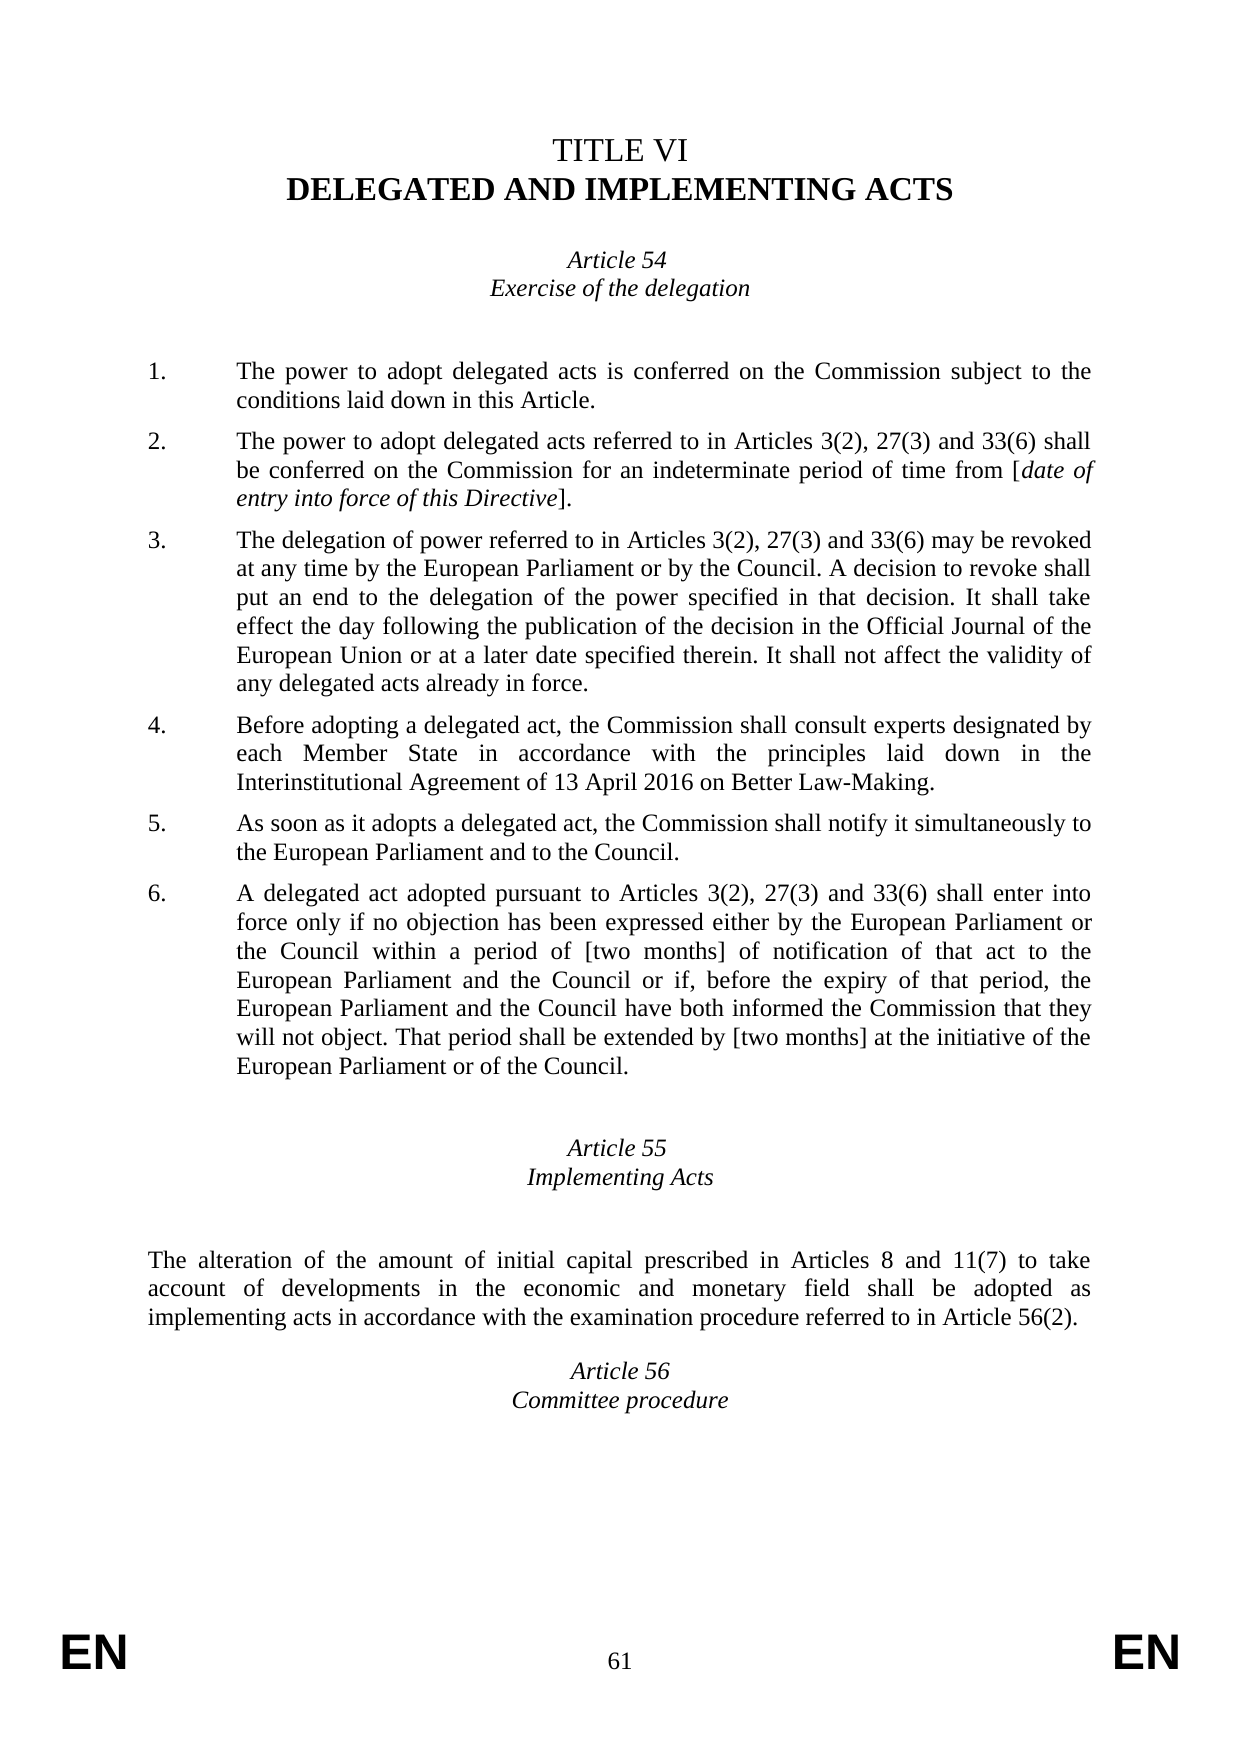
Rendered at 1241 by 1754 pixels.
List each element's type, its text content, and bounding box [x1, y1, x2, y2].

text Article 54 Exercise of the delegation [148, 245, 1093, 302]
text 6. A delegated act adopted pursuant to Articles 3(2), 27(3) and 33(6) shall enter into force only if no objection has been expressed either by the European Parliament or the Council within a period of [two months] of notification of that act to the European Parliament and the Council or if, before the expiry of that period, the European Parliament and the Council have both informed the Commission that they will not object. That period shall be extended by [two months] at the initiative of the European Parliament or of the Council. [148, 878, 1093, 1080]
title Article 56 Committee procedure [148, 1356, 1093, 1413]
text 1. The power to adopt delegated acts is conferred on the Commission subject to the conditions laid down in this Article. [148, 356, 1093, 413]
title TITLE VI DELEGATED AND IMPLEMENTING ACTS [148, 131, 1093, 207]
text 5. As soon as it adopts a delegated act, the Commission shall notify it simultaneously to the European Parliament and to the Council. [148, 808, 1093, 866]
text The alteration of the amount of initial capital prescribed in Articles 8 and 11(7) to take account of developments in the economic and monetary field shall be adopted as implementing acts in accordance with the examination procedure referred to in Article 56(2). [148, 1245, 1093, 1331]
text Article 55 Implementing Acts [148, 1133, 1093, 1191]
text 3. The delegation of power referred to in Articles 3(2), 27(3) and 33(6) may be revoked at any time by the European Parliament or by the Council. A decision to revoke shall put an end to the delegation of the power specified in that decision. It shall take effect the day following the publication of the decision in the Official Journal of the European Union or at a later date specified therein. It shall not affect the validity of any delegated acts already in force. [148, 525, 1093, 697]
text 4. Before adopting a delegated act, the Commission shall consult experts designated by each Member State in accordance with the principles laid down in the Interinstitutional Agreement of 13 April 2016 on Better Law-Making. [148, 710, 1093, 796]
text 2. The power to adopt delegated acts referred to in Articles 3(2), 27(3) and 33(6) shall be conferred on the Commission for an indeterminate period of time from [date of entry into force of this Directive]. [148, 426, 1093, 512]
